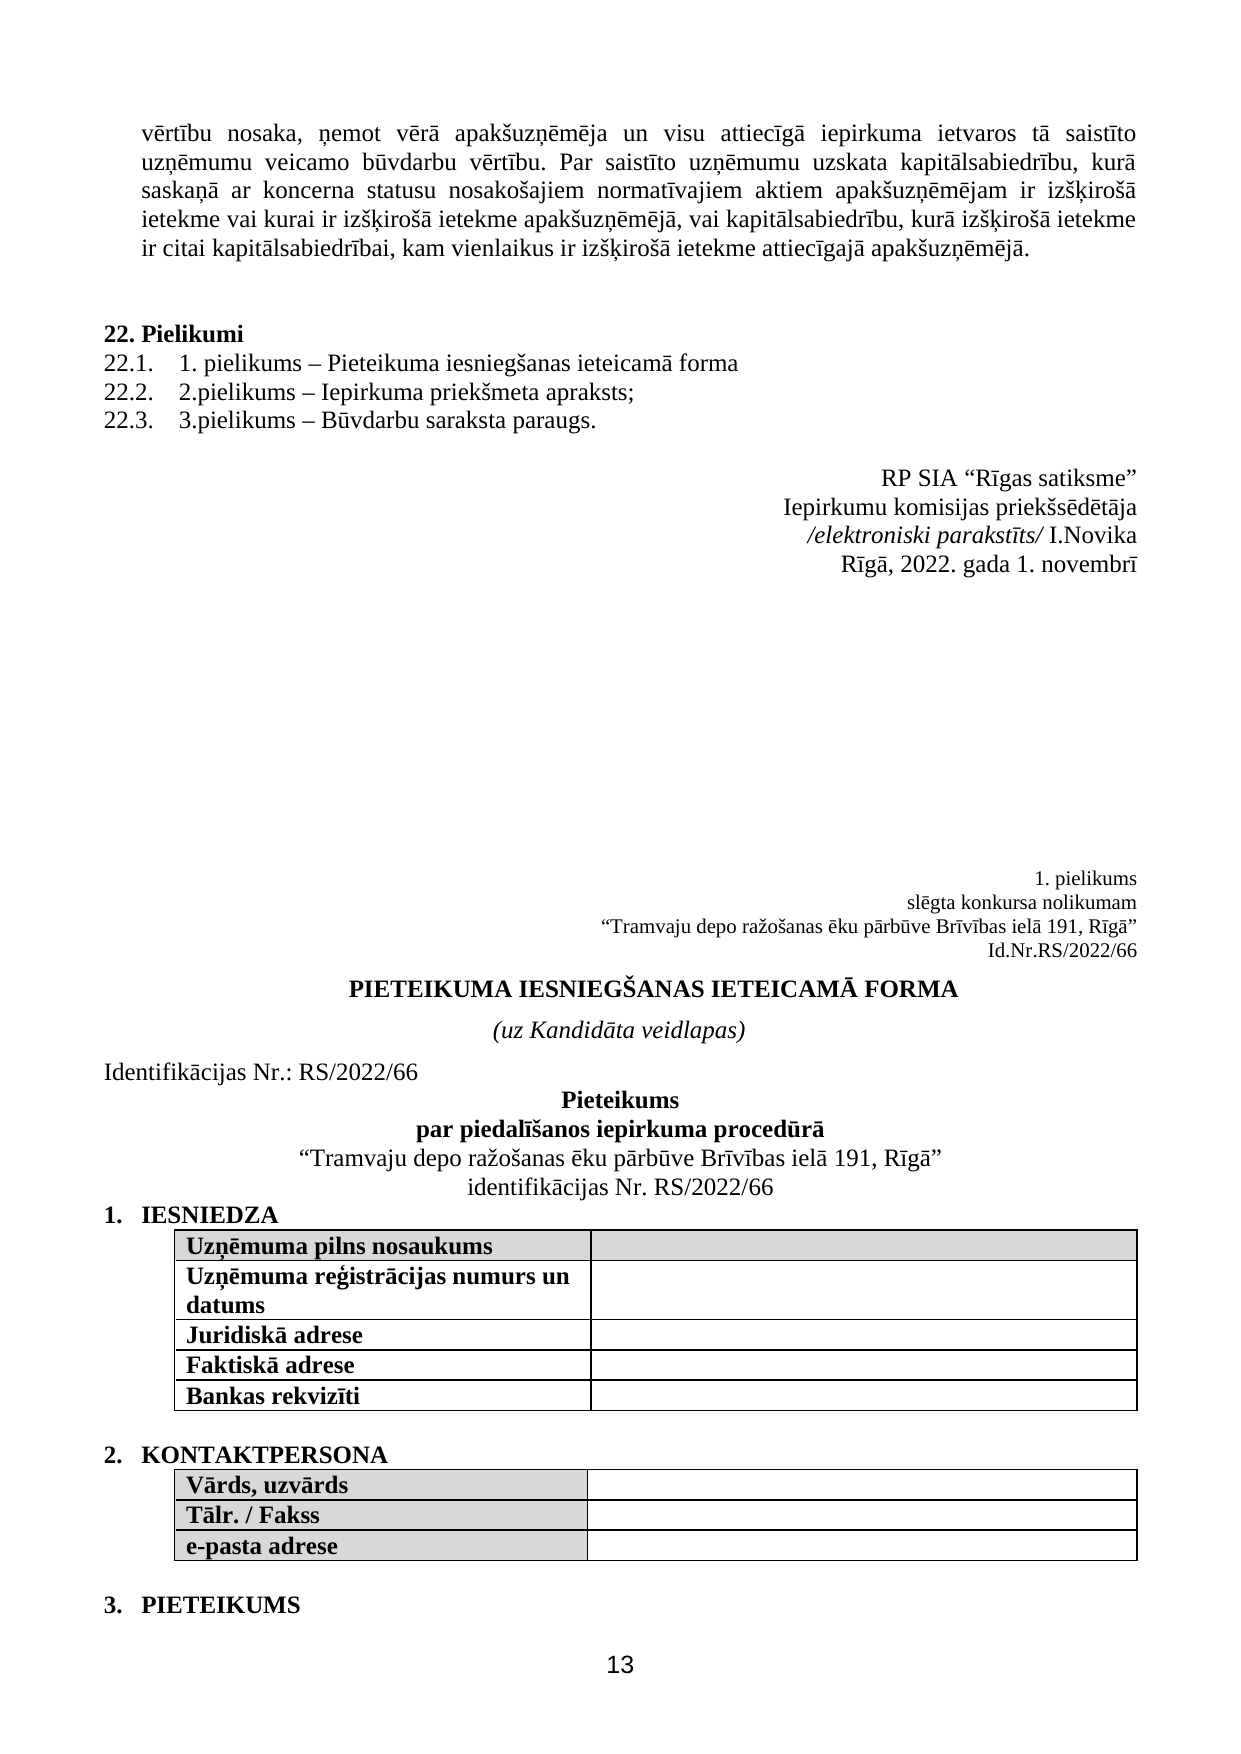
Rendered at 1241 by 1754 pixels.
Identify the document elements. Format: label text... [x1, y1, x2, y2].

table_cell [592, 1381, 1136, 1410]
text Iepirkumu komisijas priekšsēdētāja [29, 492, 1137, 521]
table_cell Uzņēmuma reģistrācijas numurs un datums [175, 1261, 590, 1319]
text RP SIA “Rīgas satiksme” [29, 463, 1137, 492]
list KONTAKTPERSONA [103, 1440, 1137, 1469]
text PIETEIKUMA IESNIEGŠANAS IETEICAMĀ FORMA [171, 974, 1137, 1003]
text Rīgā, 2022. gada 1. novembrī [171, 549, 1137, 578]
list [103, 118, 1137, 262]
list IESNIEDZA [103, 1201, 1137, 1229]
text “Tramvaju depo ražošanas ēku pārbūve Brīvības ielā 191, Rīgā” [103, 914, 1137, 938]
table_cell Bankas rekvizīti [175, 1380, 590, 1410]
table_header Uzņēmuma pilns nosaukums [175, 1231, 590, 1260]
table_header Vārds, uzvārds [175, 1470, 587, 1499]
list 2.pielikums – Iepirkuma priekšmeta apraksts; [103, 377, 1137, 406]
text Id.Nr.RS/2022/66 [103, 938, 1137, 962]
table_cell [592, 1261, 1136, 1319]
list PIETEIKUMS [103, 1590, 1137, 1619]
table_cell [592, 1351, 1136, 1379]
table_cell [588, 1531, 1136, 1560]
table_header [592, 1231, 1136, 1260]
table_cell [588, 1501, 1136, 1529]
title (uz Kandidāta veidlapas) [92, 1016, 1137, 1044]
table_cell [592, 1320, 1136, 1349]
text /elektroniski parakstīts/ I.Novika [29, 521, 1137, 549]
table_header [588, 1470, 1136, 1499]
list 1. pielikums – Pieteikuma iesniegšanas ieteicamā forma [103, 348, 1137, 377]
text “Tramvaju depo ražošanas ēku pārbūve Brīvības ielā 191, Rīgā” [103, 1143, 1137, 1172]
list Pielikumi [103, 319, 1137, 348]
text identifikācijas Nr. RS/2022/66 [103, 1172, 1137, 1201]
text par piedalīšanos iepirkuma procedūrā [103, 1114, 1137, 1143]
table_cell Juridiskā adrese [175, 1320, 590, 1349]
text Identifikācijas Nr.: RS/2022/66 [103, 1057, 1137, 1086]
text Pieteikums [103, 1086, 1137, 1114]
text 1. pielikums slēgta konkursa nolikumam [103, 866, 1137, 914]
list 3.pielikums – Būvdarbu saraksta paraugs. [103, 406, 1137, 434]
table_cell e-pasta adrese [175, 1530, 587, 1560]
table_cell Faktiskā adrese [175, 1350, 590, 1379]
table_cell Tālr. / Fakss [175, 1500, 587, 1529]
